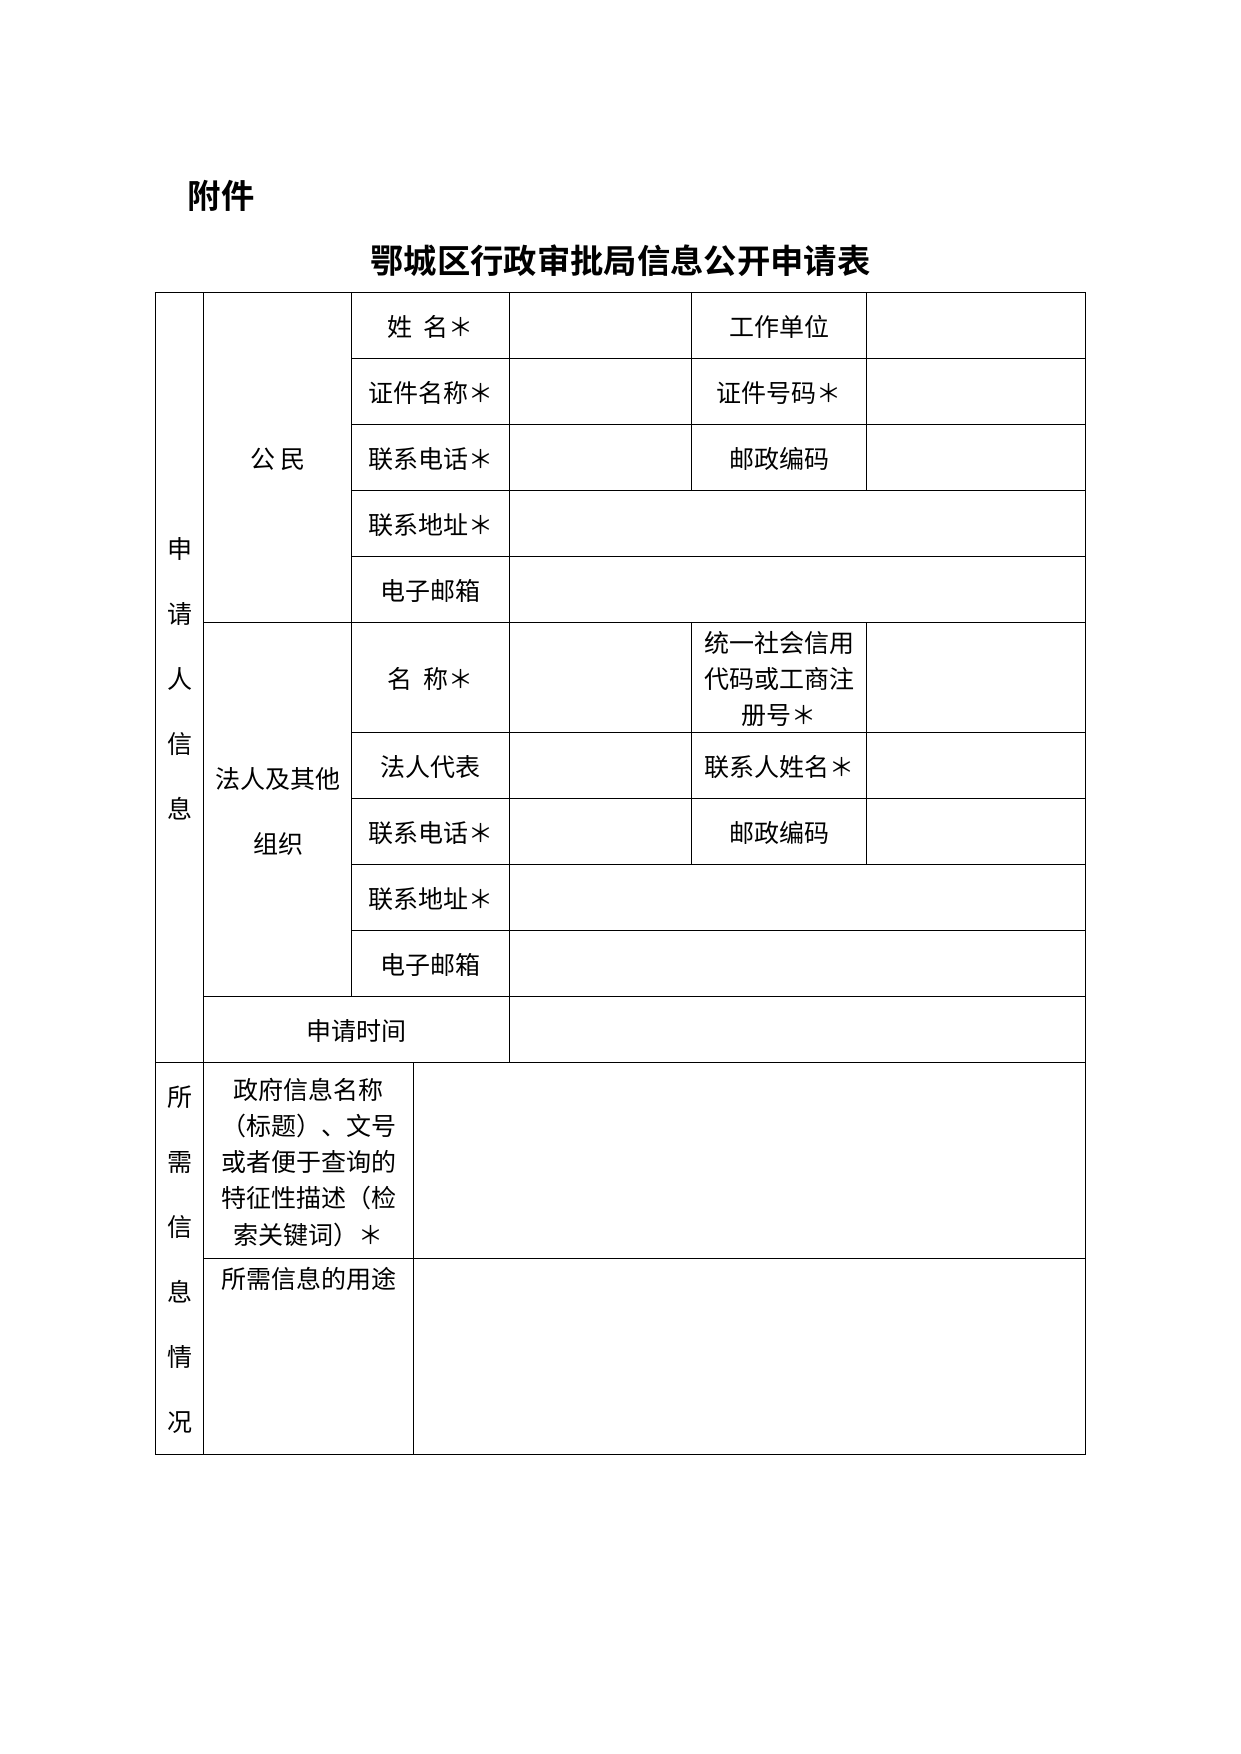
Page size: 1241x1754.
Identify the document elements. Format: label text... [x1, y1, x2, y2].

table_cell [510, 799, 691, 864]
table_header 姓 名＊ [352, 293, 509, 358]
table_cell [510, 997, 1085, 1062]
table_cell 邮政编码 [692, 425, 866, 490]
table_cell [510, 425, 691, 490]
table_cell 联系电话＊ [352, 799, 509, 864]
table_cell [867, 359, 1085, 424]
table_cell 所需信息的用途 [204, 1259, 413, 1454]
table_cell [510, 733, 691, 798]
table_cell 联系地址＊ [352, 491, 509, 556]
table_cell 联系电话＊ [352, 425, 509, 490]
table_header 工作单位 [692, 293, 866, 358]
table_header 公 民 [204, 293, 351, 622]
table_cell [867, 623, 1085, 732]
table_cell 法人及其他组织 [204, 623, 351, 996]
table_cell 政府信息名称（标题）、文号或者便于查询的特征性描述（检索关键词）＊ [204, 1063, 413, 1258]
table_cell 电子邮箱 [352, 557, 509, 622]
table_cell 证件号码＊ [692, 359, 866, 424]
text 附件 [187, 162, 1053, 227]
table_cell [414, 1063, 1085, 1258]
table_header 申请人信息 [156, 293, 203, 1062]
table_cell [867, 425, 1085, 490]
table_cell [510, 491, 1085, 556]
table_cell 所需信息情况 [156, 1063, 203, 1454]
table_cell 名 称＊ [352, 623, 509, 732]
text 鄂城区行政审批局信息公开申请表 [187, 227, 1053, 292]
table_cell [510, 557, 1085, 622]
table_cell 联系人姓名＊ [692, 733, 866, 798]
table_cell [510, 623, 691, 732]
table_cell [510, 359, 691, 424]
table_cell [414, 1259, 1085, 1454]
table_cell [510, 931, 1085, 996]
table_cell 法人代表 [352, 733, 509, 798]
table_cell [867, 799, 1085, 864]
table_cell 电子邮箱 [352, 931, 509, 996]
table_header [867, 293, 1085, 358]
table_cell [510, 865, 1085, 930]
table_cell 统一社会信用代码或工商注册号＊ [692, 623, 866, 732]
table_cell 邮政编码 [692, 799, 866, 864]
table_cell [867, 733, 1085, 798]
table_cell 证件名称＊ [352, 359, 509, 424]
table_cell 申请时间 [204, 997, 509, 1062]
table_header [510, 293, 691, 358]
table_cell 联系地址＊ [352, 865, 509, 930]
